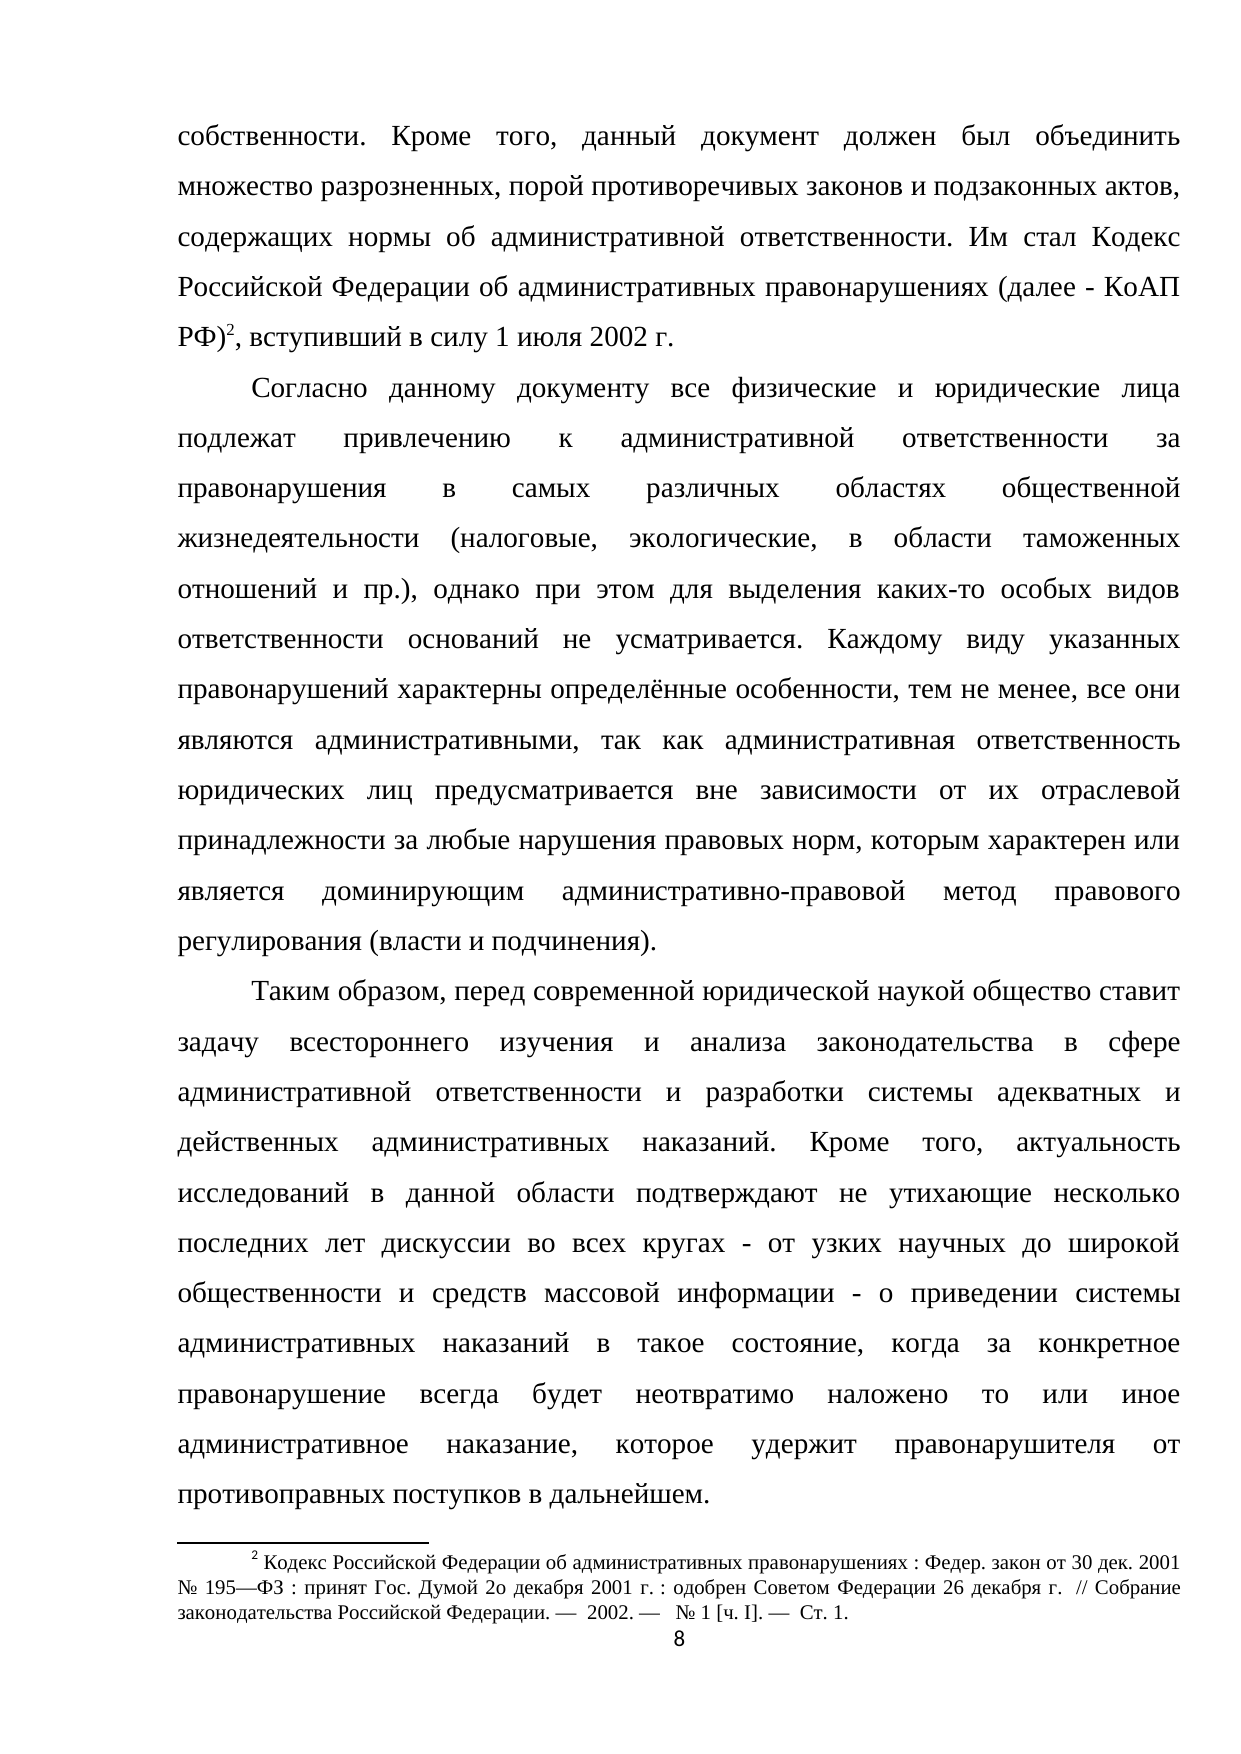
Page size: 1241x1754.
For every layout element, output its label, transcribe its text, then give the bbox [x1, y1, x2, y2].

text Согласно данному документу все физические и юридические лица подлежат привлечению к административной ответственности за правонарушения в самых различных областях общественной жизнедеятельности (налоговые, экологические, в области таможенных отношений и пр.), однако при этом для выделения каких-то особых видов ответственности оснований не усматривается. Каждому виду указанных правонарушений характерны определённые особенности, тем не менее, все они являются административными, так как административная ответственность юридических лиц предусматривается вне зависимости от их отраслевой принадлежности за любые нарушения правовых норм, которым характерен или является доминирующим административно-правовой метод правового регулирования (власти и подчинения). [177, 370, 1181, 957]
text Таким образом, перед современной юридической наукой общество ставит задачу всестороннего изучения и анализа законодательства в сфере административной ответственности и разработки системы адекватных и действенных административных наказаний. Кроме того, актуальность исследований в данной области подтверждают не утихающие несколько последних лет дискуссии во всех кругах - от узких научных до широкой общественности и средств массовой информации - о приведении системы административных наказаний в такое состояние, когда за конкретное правонарушение всегда будет неотвратимо наложено то или иное административное наказание, которое удержит правонарушителя от противоправных поступков в дальнейшем. [177, 973, 1181, 1510]
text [177, 118, 1181, 353]
